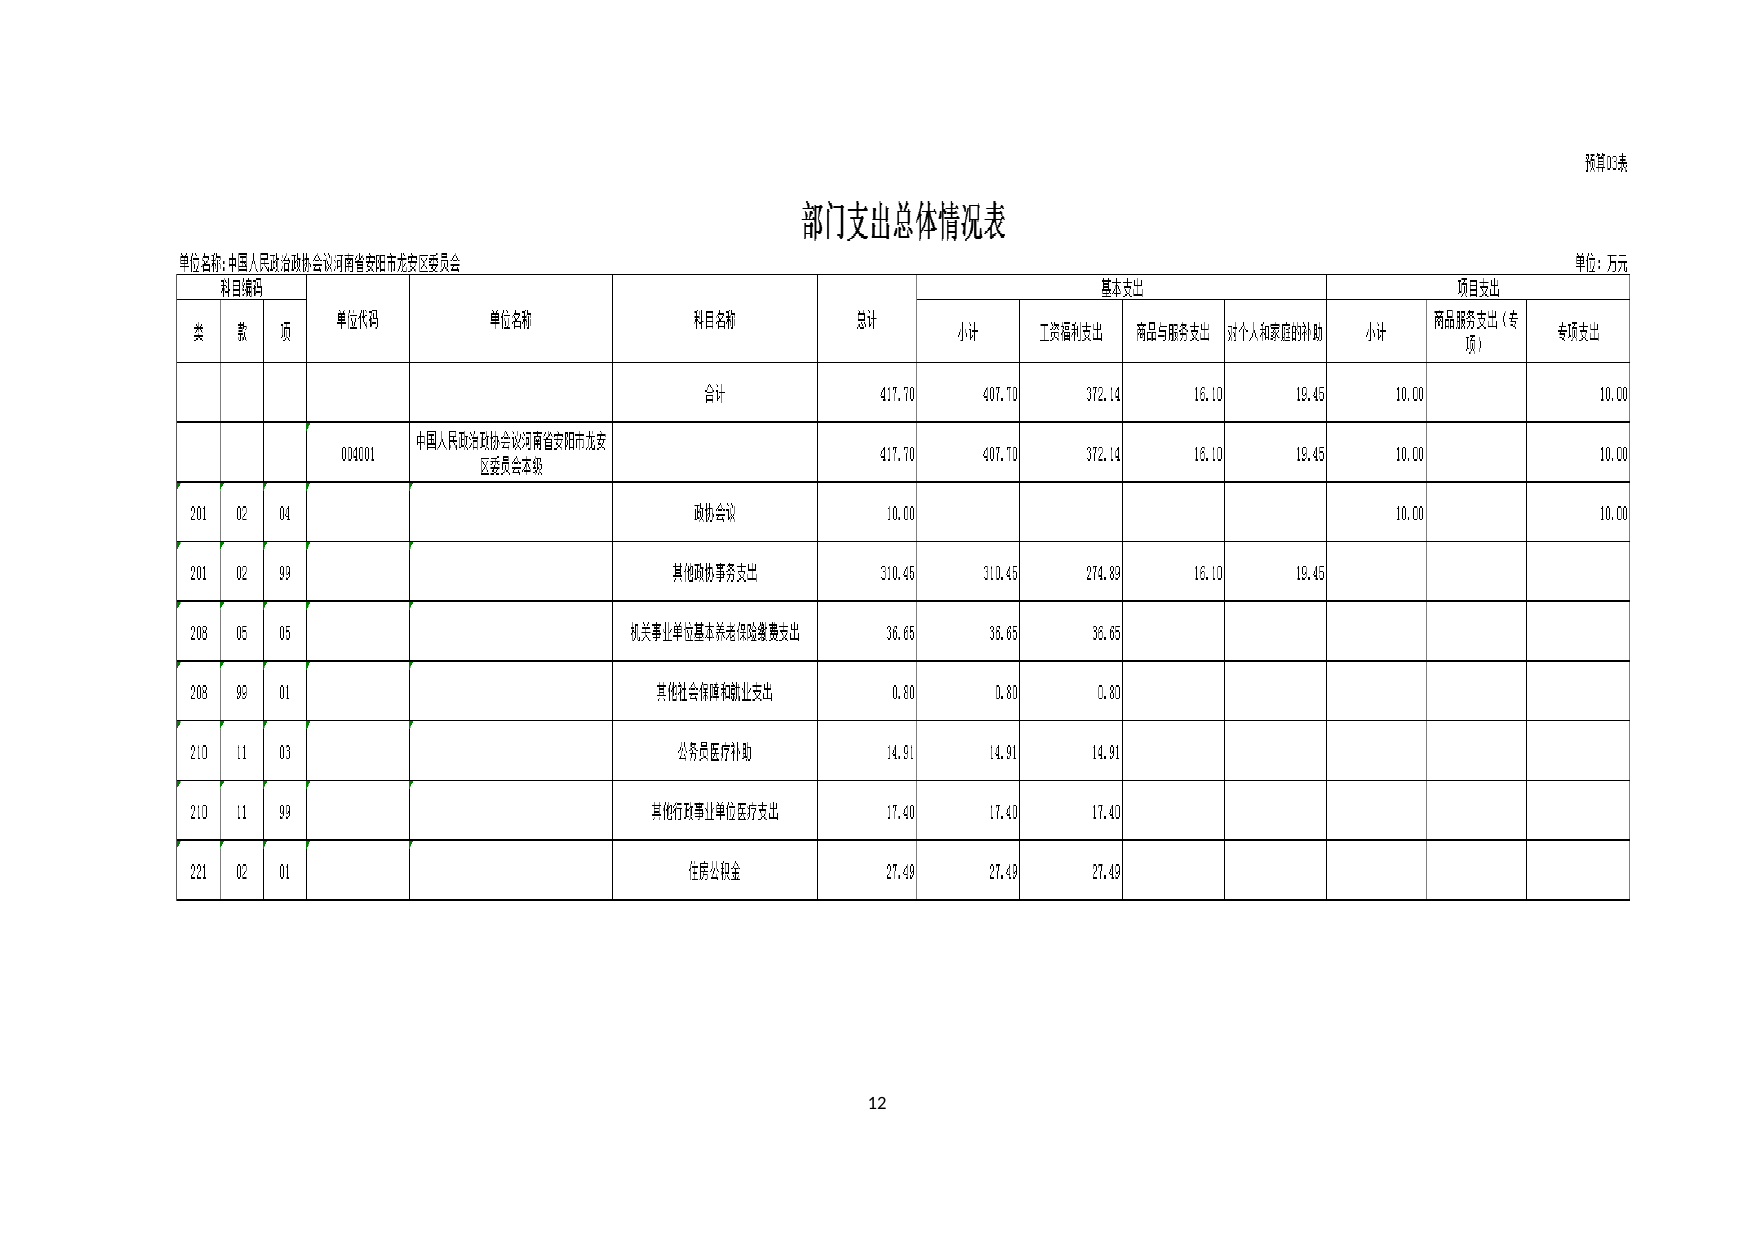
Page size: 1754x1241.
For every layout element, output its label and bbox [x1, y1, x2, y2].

picture [176, 136, 1630, 901]
